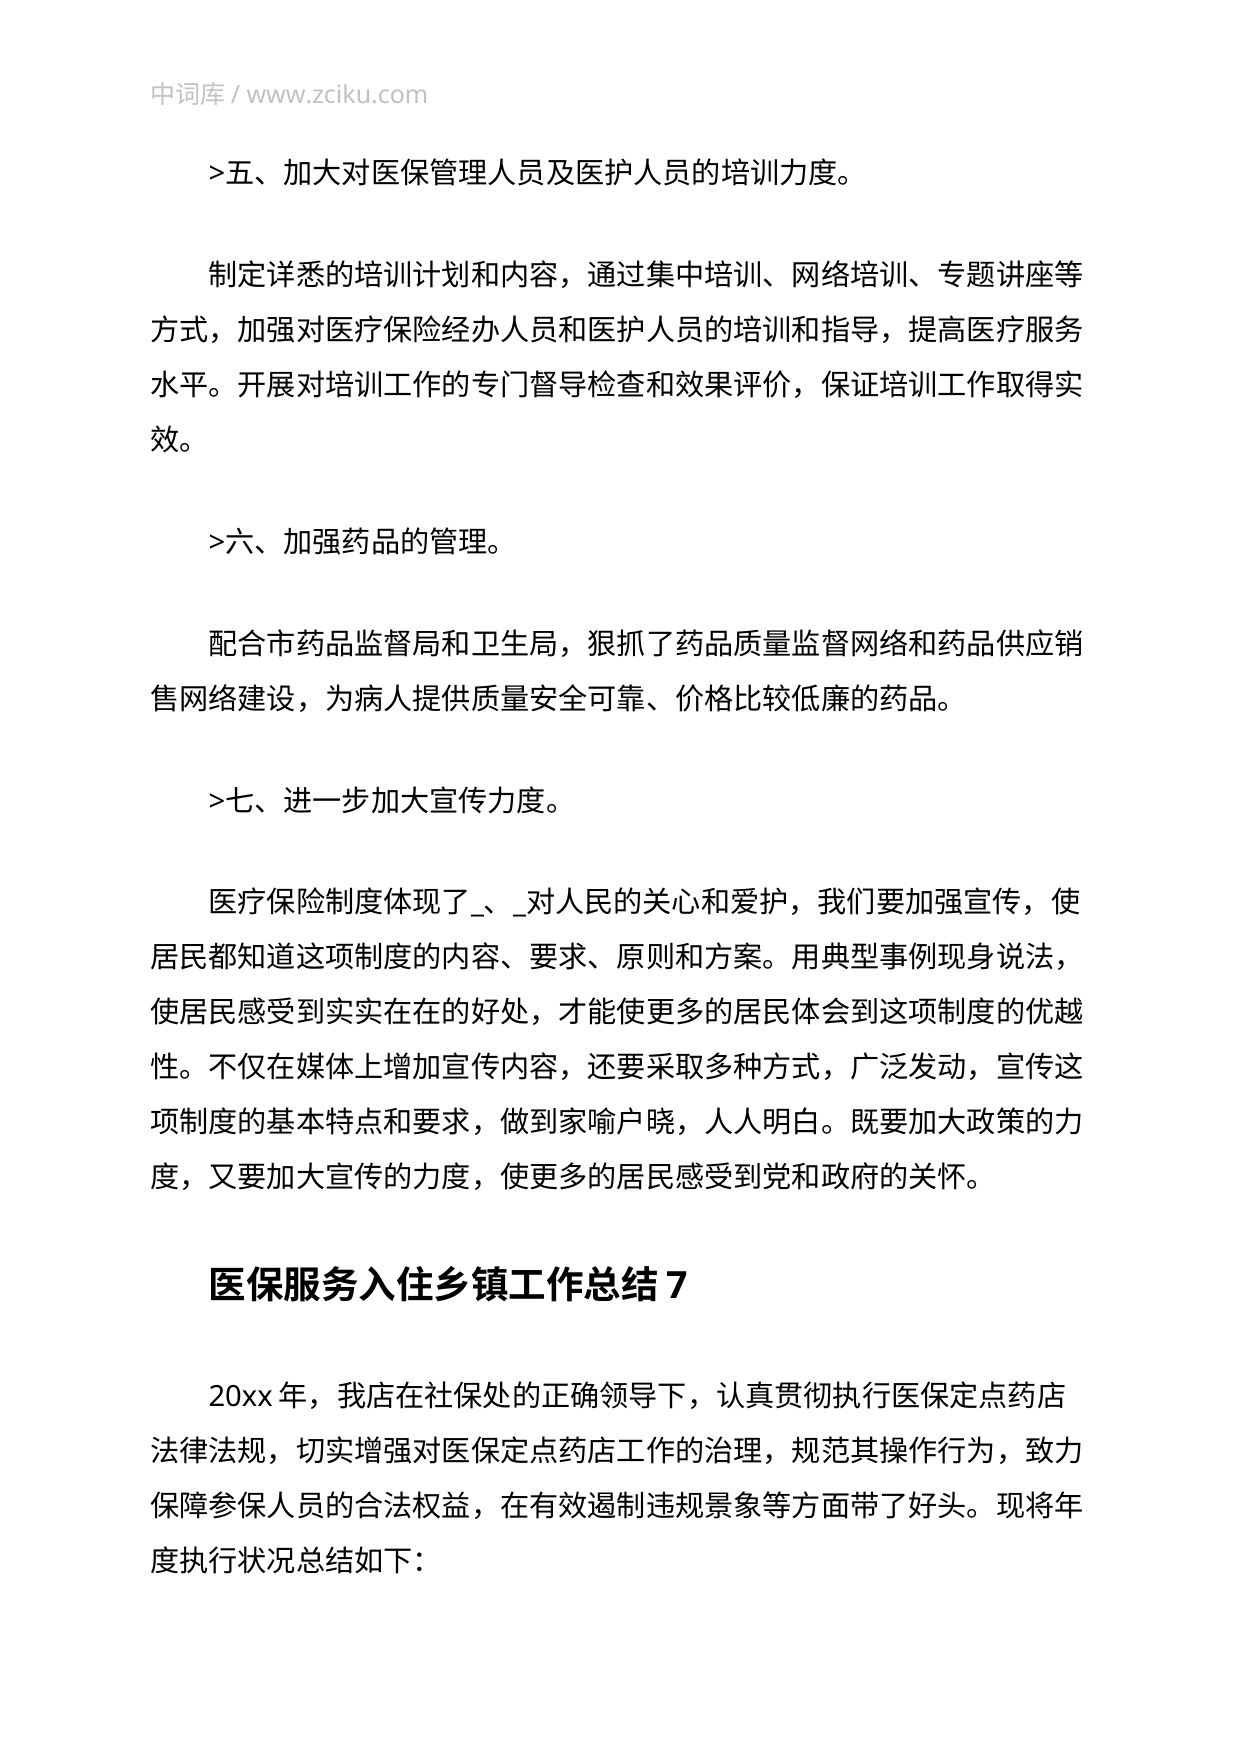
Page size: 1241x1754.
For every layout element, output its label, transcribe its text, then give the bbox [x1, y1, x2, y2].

text >六、加强药品的管理。 [150, 518, 1090, 561]
text >七、进一步加大宣传力度。 [150, 777, 1090, 819]
text 医保服务入住乡镇工作总结7 [150, 1255, 1090, 1310]
text 配合市药品监督局和卫生局，狠抓了药品质量监督网络和药品供应销售网络建设，为病人提供质量安全可靠、价格比较低廉的药品。 [150, 620, 1090, 718]
text >五、加大对医保管理人员及医护人员的培训力度。 [150, 150, 1090, 192]
text 医疗保险制度体现了_、_对人民的关心和爱护，我们要加强宣传，使居民都知道这项制度的内容、要求、原则和方案。用典型事例现身说法，使居民感受到实实在在的好处，才能使更多的居民体会到这项制度的优越性。不仅在媒体上增加宣传内容，还要采取多种方式，广泛发动，宣传这项制度的基本特点和要求，做到家喻户晓，人人明白。既要加大政策的力度，又要加大宣传的力度，使更多的居民感受到党和政府的关怀。 [150, 879, 1090, 1196]
text 制定详悉的培训计划和内容，通过集中培训、网络培训、专题讲座等方式，加强对医疗保险经办人员和医护人员的培训和指导，提高医疗服务水平。开展对培训工作的专门督导检查和效果评价，保证培训工作取得实效。 [150, 252, 1090, 459]
text 20xx年，我店在社保处的正确领导下，认真贯彻执行医保定点药店法律法规，切实增强对医保定点药店工作的治理，规范其操作行为，致力保障参保人员的合法权益，在有效遏制违规景象等方面带了好头。现将年度执行状况总结如下： [150, 1373, 1090, 1580]
